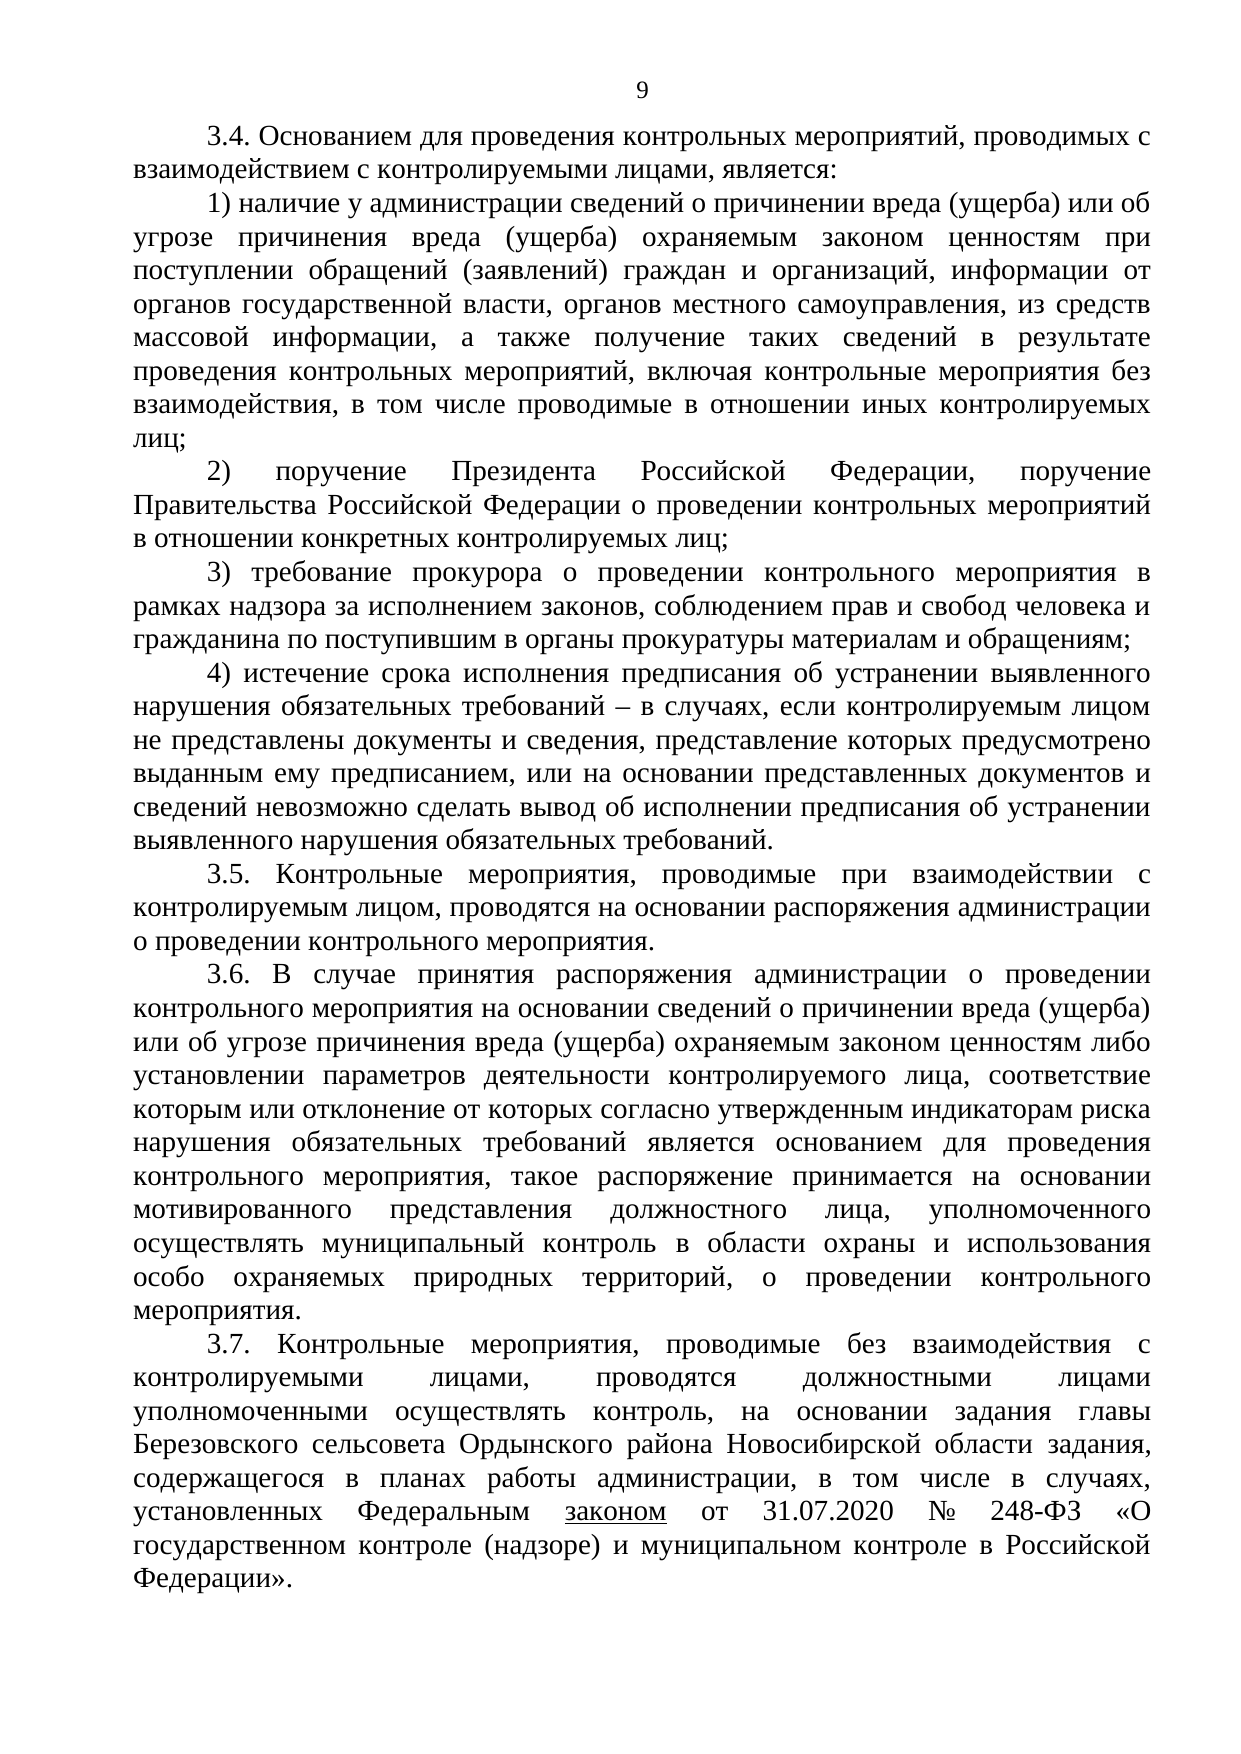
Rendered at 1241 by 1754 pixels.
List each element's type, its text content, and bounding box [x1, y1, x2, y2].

text 3.5. Контрольные мероприятия, проводимые при взаимодействии с контролируемым лицом, проводятся на основании распоряжения администрации о проведении контрольного мероприятия. [133, 856, 1152, 957]
text 3) требование прокурора о проведении контрольного мероприятия в рамках надзора за исполнением законов, соблюдением прав и свобод человека и гражданина по поступившим в органы прокуратуры материалам и обращениям; [133, 554, 1152, 655]
text 4) истечение срока исполнения предписания об устранении выявленного нарушения обязательных требований – в случаях, если контролируемым лицом не представлены документы и сведения, представление которых предусмотрено выданным ему предписанием, или на основании представленных документов и сведений невозможно сделать вывод об исполнении предписания об устранении выявленного нарушения обязательных требований. [133, 655, 1152, 856]
text 3.7. Контрольные мероприятия, проводимые без взаимодействия с контролируемыми лицами, проводятся должностными лицами уполномоченными осуществлять контроль, на основании задания главы Березовского сельсовета Ордынского района Новосибирской области задания, содержащегося в планах работы администрации, в том числе в случаях, установленных Федеральным законом от 31.07.2020 № 248-ФЗ «О государственном контроле (надзоре) и муниципальном контроле в Российской Федерации». [133, 1493, 1152, 1594]
text 1) наличие у администрации сведений о причинении вреда (ущерба) или об угрозе причинения вреда (ущерба) охраняемым законом ценностям при поступлении обращений (заявлений) граждан и организаций, информации от органов государственной власти, органов местного самоуправления, из средств массовой информации, а также получение таких сведений в результате проведения контрольных мероприятий, включая контрольные мероприятия без взаимодействия, в том числе проводимые в отношении иных контролируемых лиц; [133, 185, 1152, 453]
text 3.6. В случае принятия распоряжения администрации о проведении контрольного мероприятия на основании сведений о причинении вреда (ущерба) или об угрозе причинения вреда (ущерба) охраняемым законом ценностям либо установлении параметров деятельности контролируемого лица, соответствие которым или отклонение от которых согласно утвержденным индикаторам риска нарушения обязательных требований является основанием для проведения контрольного мероприятия, такое распоряжение принимается на основании мотивированного представления должностного лица, уполномоченного осуществлять муниципальный контроль в области охраны и использования особо охраняемых природных территорий, о проведении контрольного мероприятия. [133, 957, 1152, 1326]
text 3.4. Основанием для проведения контрольных мероприятий, проводимых с взаимодействием с контролируемыми лицами, является: [133, 118, 1152, 185]
text 2) поручение Президента Российской Федерации, поручение Правительства Российской Федерации о проведении контрольных мероприятий в отношении конкретных контролируемых лиц; [133, 453, 1152, 554]
text 3.7. Контрольные мероприятия, проводимые без взаимодействия с контролируемыми лицами, проводятся должностными лицами уполномоченными осуществлять контроль, на основании задания главы Березовского сельсовета Ордынского района Новосибирской области задания, содержащегося в планах работы администрации, в том числе в случаях, установленных Федеральным законом от 31.07.2020 № 248-ФЗ «О государственном контроле (надзоре) и муниципальном контроле в Российской Федерации». [133, 1326, 1152, 1460]
